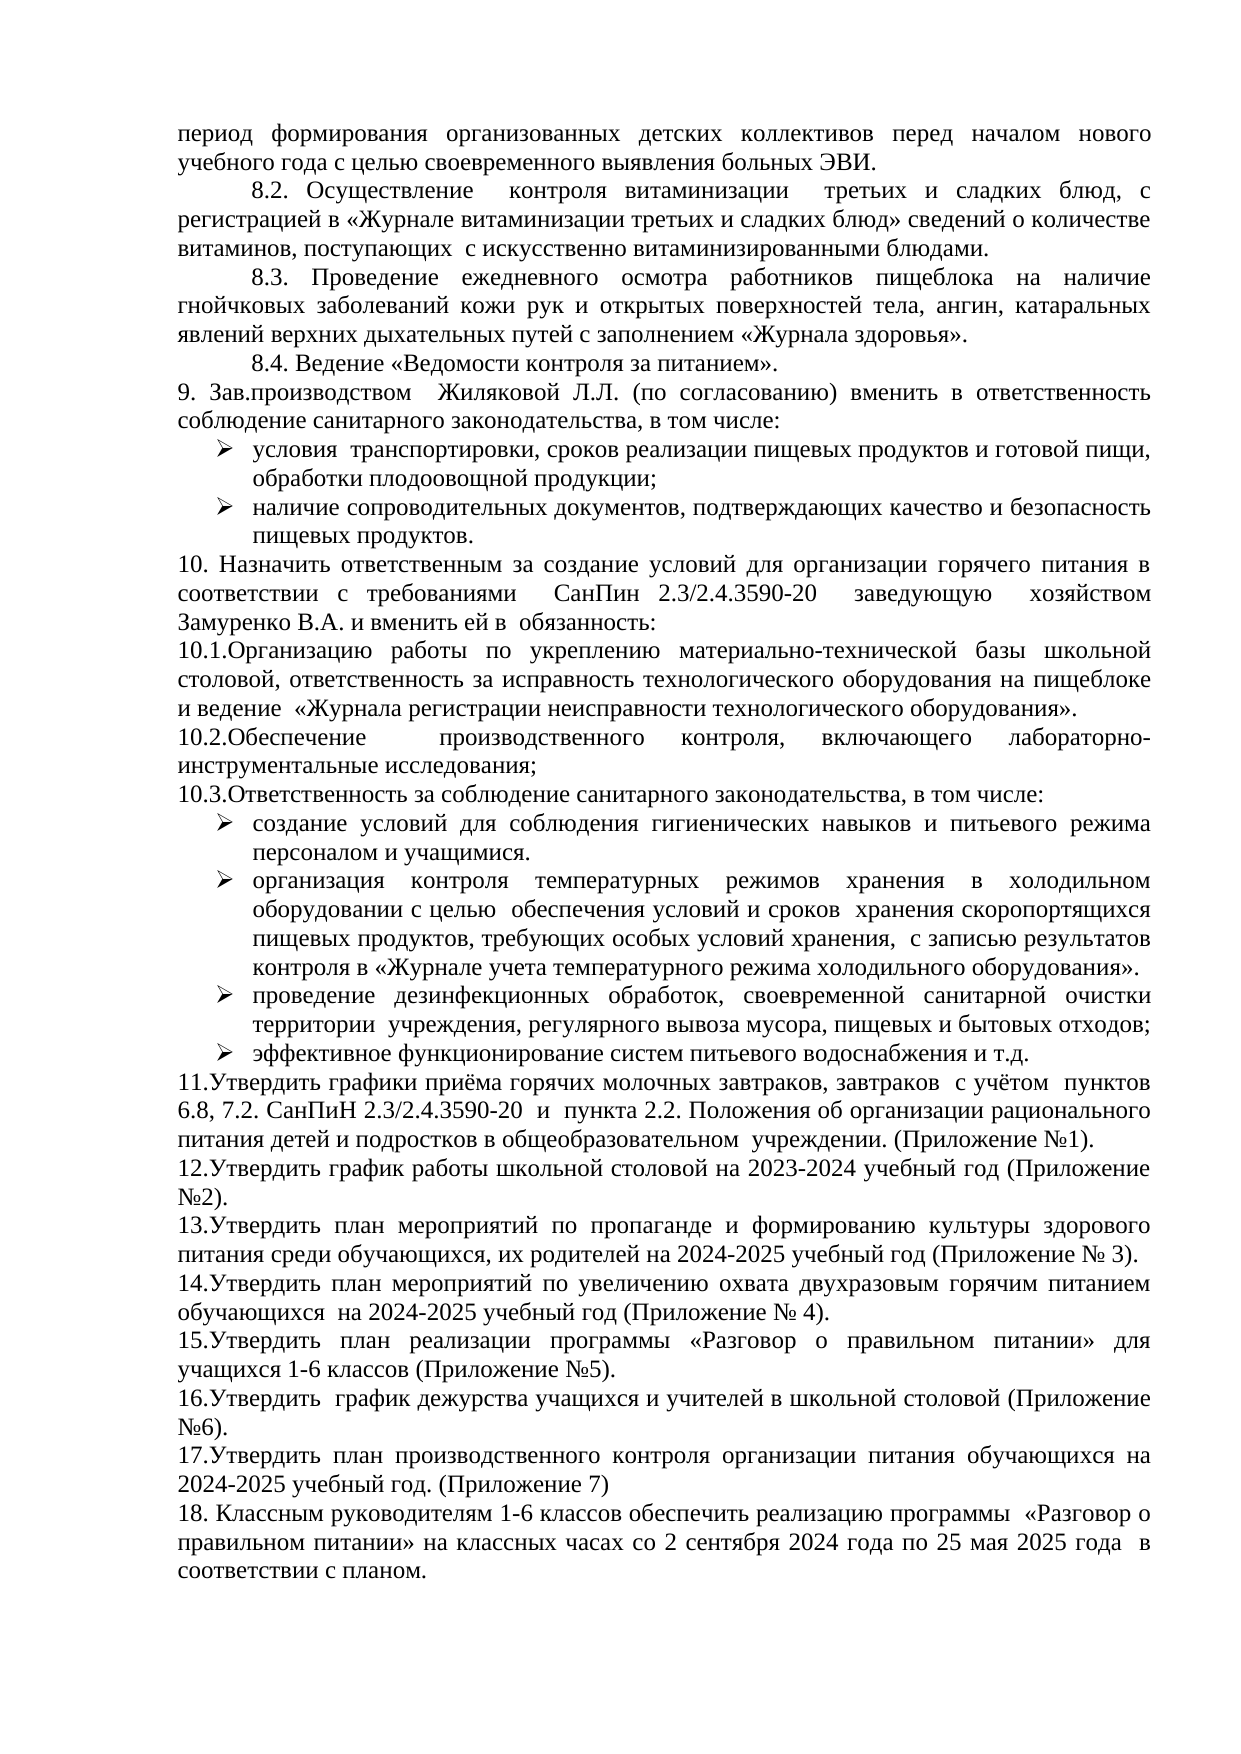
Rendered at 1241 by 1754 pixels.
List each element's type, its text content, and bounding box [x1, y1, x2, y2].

text 12.Утвердить график работы школьной столовой на 2023-2024 учебный год (Приложение №2). [177, 1153, 1152, 1211]
list организация контроля температурных режимов хранения в холодильном оборудовании с целью обеспечения условий и сроков хранения скоропортящихся пищевых продуктов, требующих особых условий хранения, с записью результатов контроля в «Журнале учета температурного режима холодильного оборудования». [215, 866, 1152, 981]
text 17.Утвердить план производственного контроля организации питания обучающихся на 2024-2025 учебный год. (Приложение 7) [177, 1441, 1152, 1498]
text 11.Утвердить графики приёма горячих молочных завтраков, завтраков с учётом пунктов 6.8, 7.2. СанПиН 2.3/2.4.3590-20 и пункта 2.2. Положения об организации рационального питания детей и подростков в общеобразовательном учреждении. (Приложение №1). [177, 1067, 1152, 1153]
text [177, 118, 1152, 176]
list создание условий для соблюдения гигиенических навыков и питьевого режима персоналом и учащимися. [215, 808, 1152, 866]
text 8.3. Проведение ежедневного осмотра работников пищеблока на наличие гнойчковых заболеваний кожи рук и открытых поверхностей тела, ангин, катаральных явлений верхних дыхательных путей с заполнением «Журнала здоровья». [177, 262, 1152, 348]
list эффективное функционирование систем питьевого водоснабжения и т.д. [215, 1038, 1152, 1067]
text 16.Утвердить график дежурства учащихся и учителей в школьной столовой (Приложение №6). [177, 1383, 1152, 1441]
text 10.2.Обеспечение производственного контроля, включающего лабораторно-инструментальные исследования; [177, 722, 1152, 779]
list проведение дезинфекционных обработок, своевременной санитарной очистки территории учреждения, регулярного вывоза мусора, пищевых и бытовых отходов; [215, 981, 1152, 1038]
text 8.4. Ведение «Ведомости контроля за питанием». [177, 348, 1152, 377]
list условия транспортировки, сроков реализации пищевых продуктов и готовой пищи, обработки плодоовощной продукции; [215, 434, 1152, 492]
text 9. Зав.производством Жиляковой Л.Л. (по согласованию) вменить в ответственность соблюдение санитарного законодательства, в том числе: [177, 377, 1152, 434]
text 15.Утвердить план реализации программы «Разговор о правильном питании» для учащихся 1-6 классов (Приложение №5). [177, 1326, 1152, 1383]
list наличие сопроводительных документов, подтверждающих качество и безопасность пищевых продуктов. [215, 492, 1152, 549]
text 10.1.Организацию работы по укреплению материально-технической базы школьной столовой, ответственность за исправность технологического оборудования на пищеблоке и ведение «Журнала регистрации неисправности технологического оборудования». [177, 636, 1152, 722]
text 10.3.Ответственность за соблюдение санитарного законодательства, в том числе: [177, 779, 1152, 808]
text 8.2. Осуществление контроля витаминизации третьих и сладких блюд, с регистрацией в «Журнале витаминизации третьих и сладких блюд» сведений о количестве витаминов, поступающих с искусственно витаминизированными блюдами. [177, 176, 1152, 262]
text 18. Классным руководителям 1-6 классов обеспечить реализацию программы «Разговор о правильном питании» на классных часах со 2 сентября 2024 года по 25 мая 2025 года в соответствии с планом. [177, 1498, 1152, 1584]
text 14.Утвердить план мероприятий по увеличению охвата двухразовым горячим питанием обучающихся на 2024-2025 учебный год (Приложение № 4). [177, 1268, 1152, 1326]
text 13.Утвердить план мероприятий по пропаганде и формированию культуры здорового питания среди обучающихся, их родителей на 2024-2025 учебный год (Приложение № 3). [177, 1211, 1152, 1268]
text 10. Назначить ответственным за создание условий для организации горячего питания в соответствии с требованиями СанПин 2.3/2.4.3590-20 заведующую хозяйством Замуренко В.А. и вменить ей в обязанность: [177, 549, 1152, 636]
